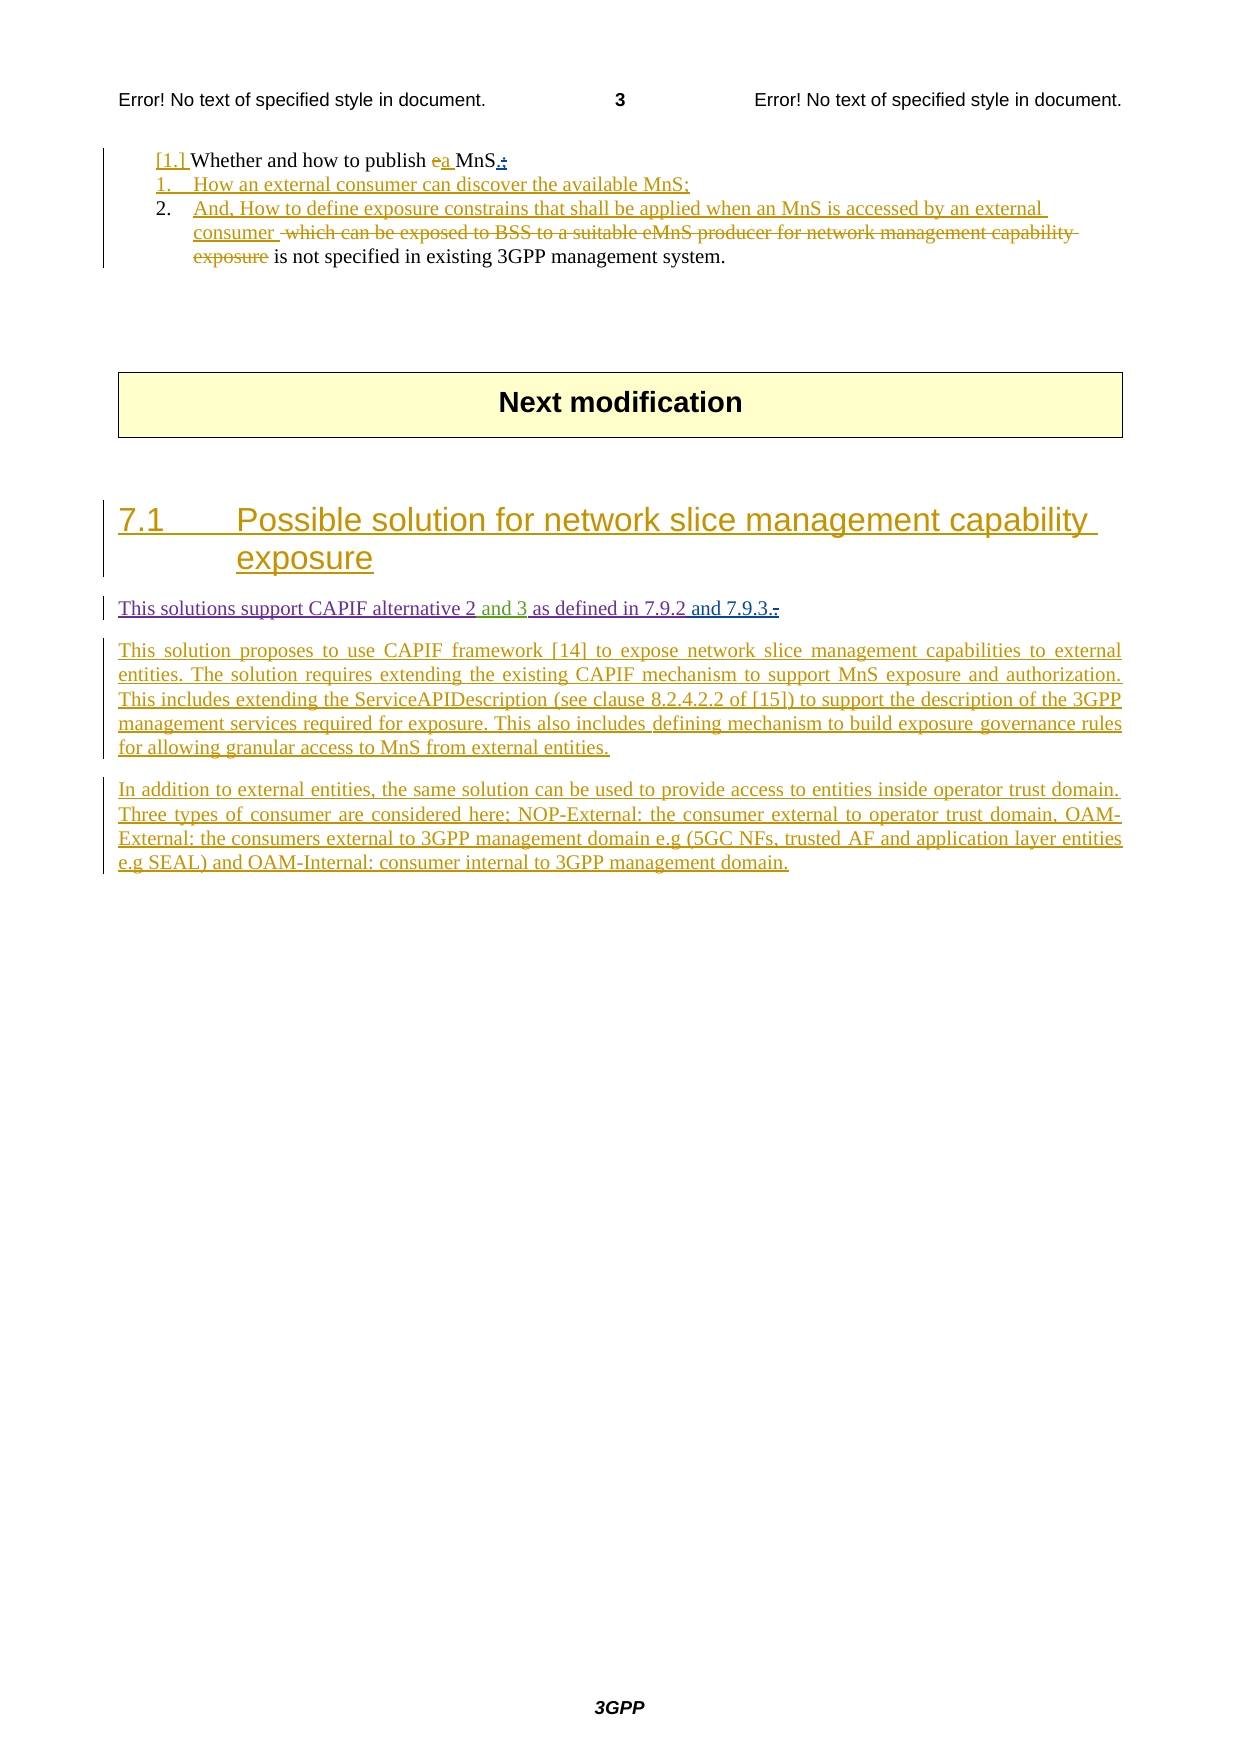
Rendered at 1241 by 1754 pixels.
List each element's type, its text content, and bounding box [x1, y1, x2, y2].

table_header Next modification [119, 373, 1122, 437]
list Whether and how to publish MnS [156, 147, 1122, 172]
list is not specified in existing 3GPP management system. [156, 196, 1122, 268]
